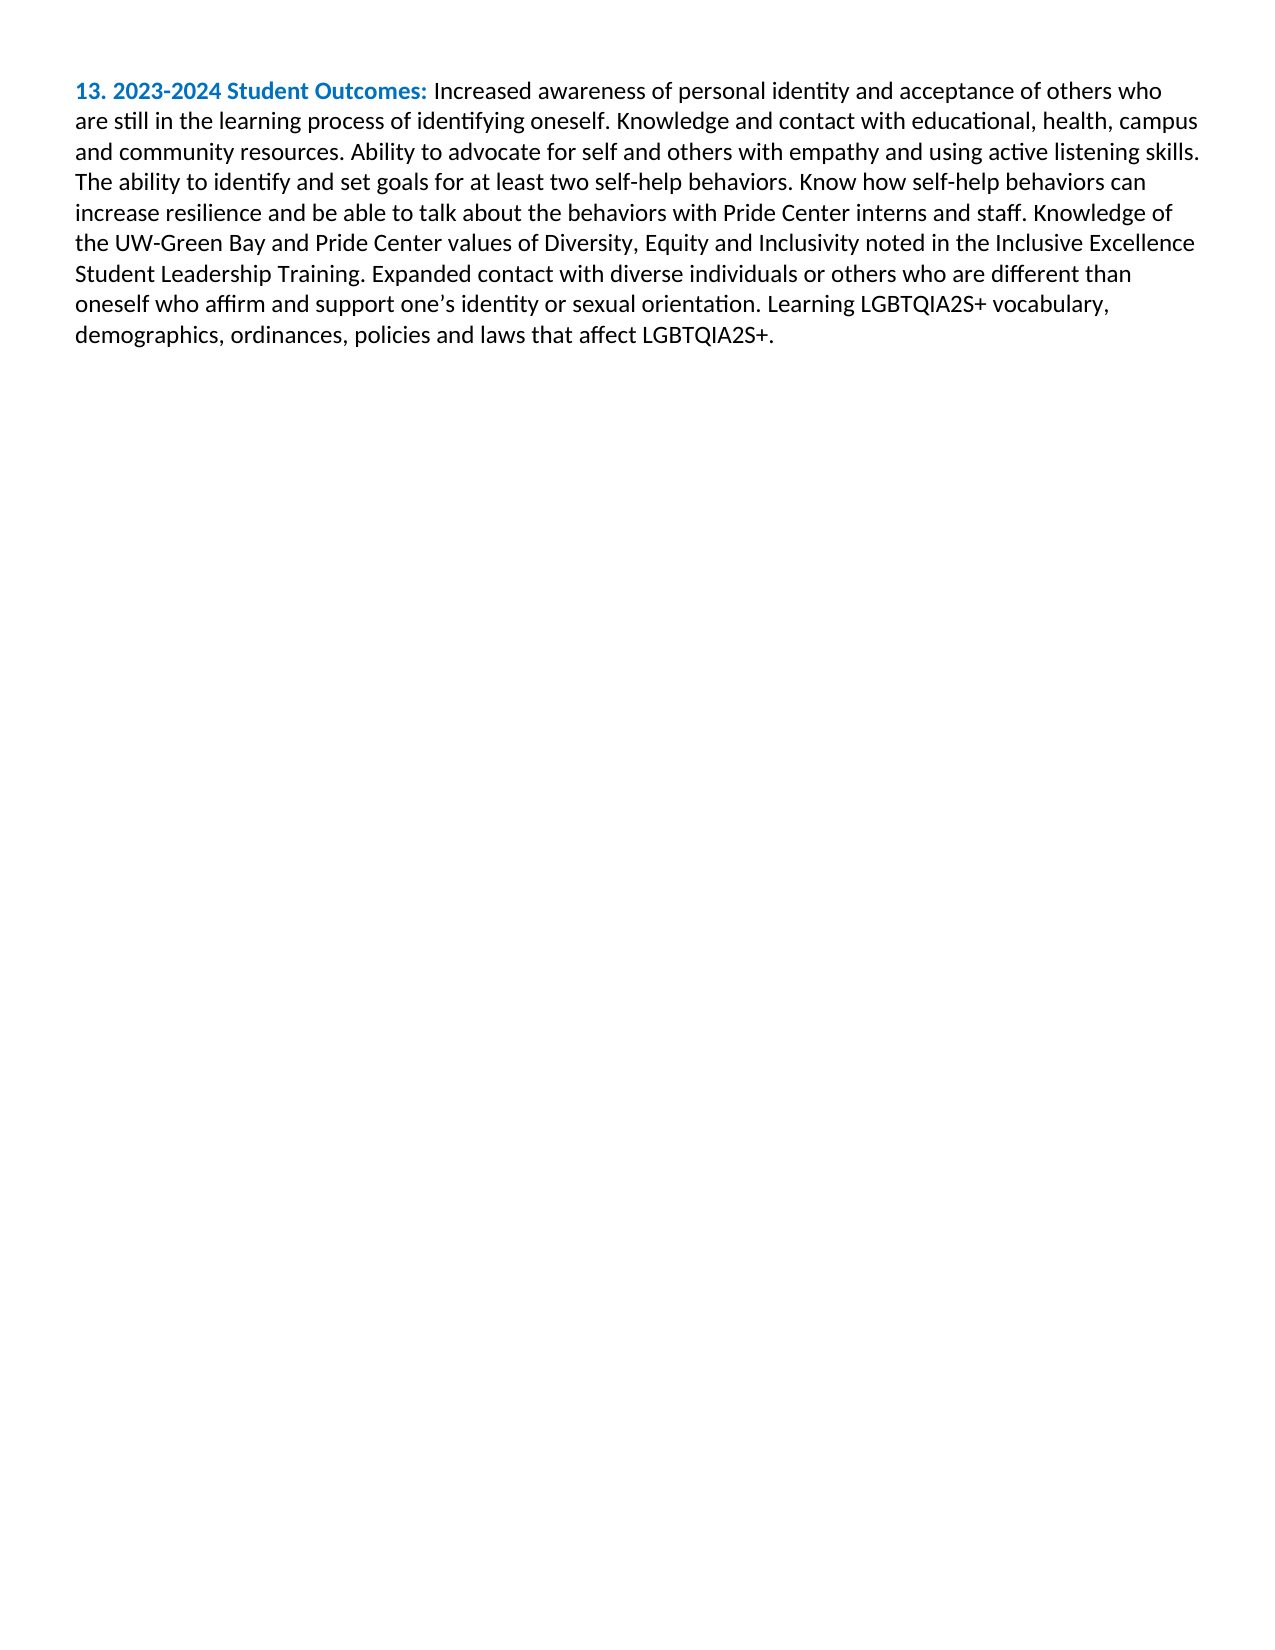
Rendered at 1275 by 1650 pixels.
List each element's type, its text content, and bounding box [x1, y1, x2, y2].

text 13. 2023-2024 Student Outcomes: Increased awareness of personal identity and acceptance of others who are still in the learning process of identifying oneself. Knowledge and contact with educational, health, campus and community resources. Ability to advocate for self and others with empathy and using active listening skills. The ability to identify and set goals for at least two self-help behaviors. Know how self-help behaviors can increase resilience and be able to talk about the behaviors with Pride Center interns and staff. Knowledge of the UW-Green Bay and Pride Center values of Diversity, Equity and Inclusivity noted in the Inclusive Excellence Student Leadership Training. Expanded contact with diverse individuals or others who are different than oneself who affirm and support one’s identity or sexual orientation. Learning LGBTQIA2S+ vocabulary, demographics, ordinances, policies and laws that affect LGBTQIA2S+. [75, 75, 1200, 350]
